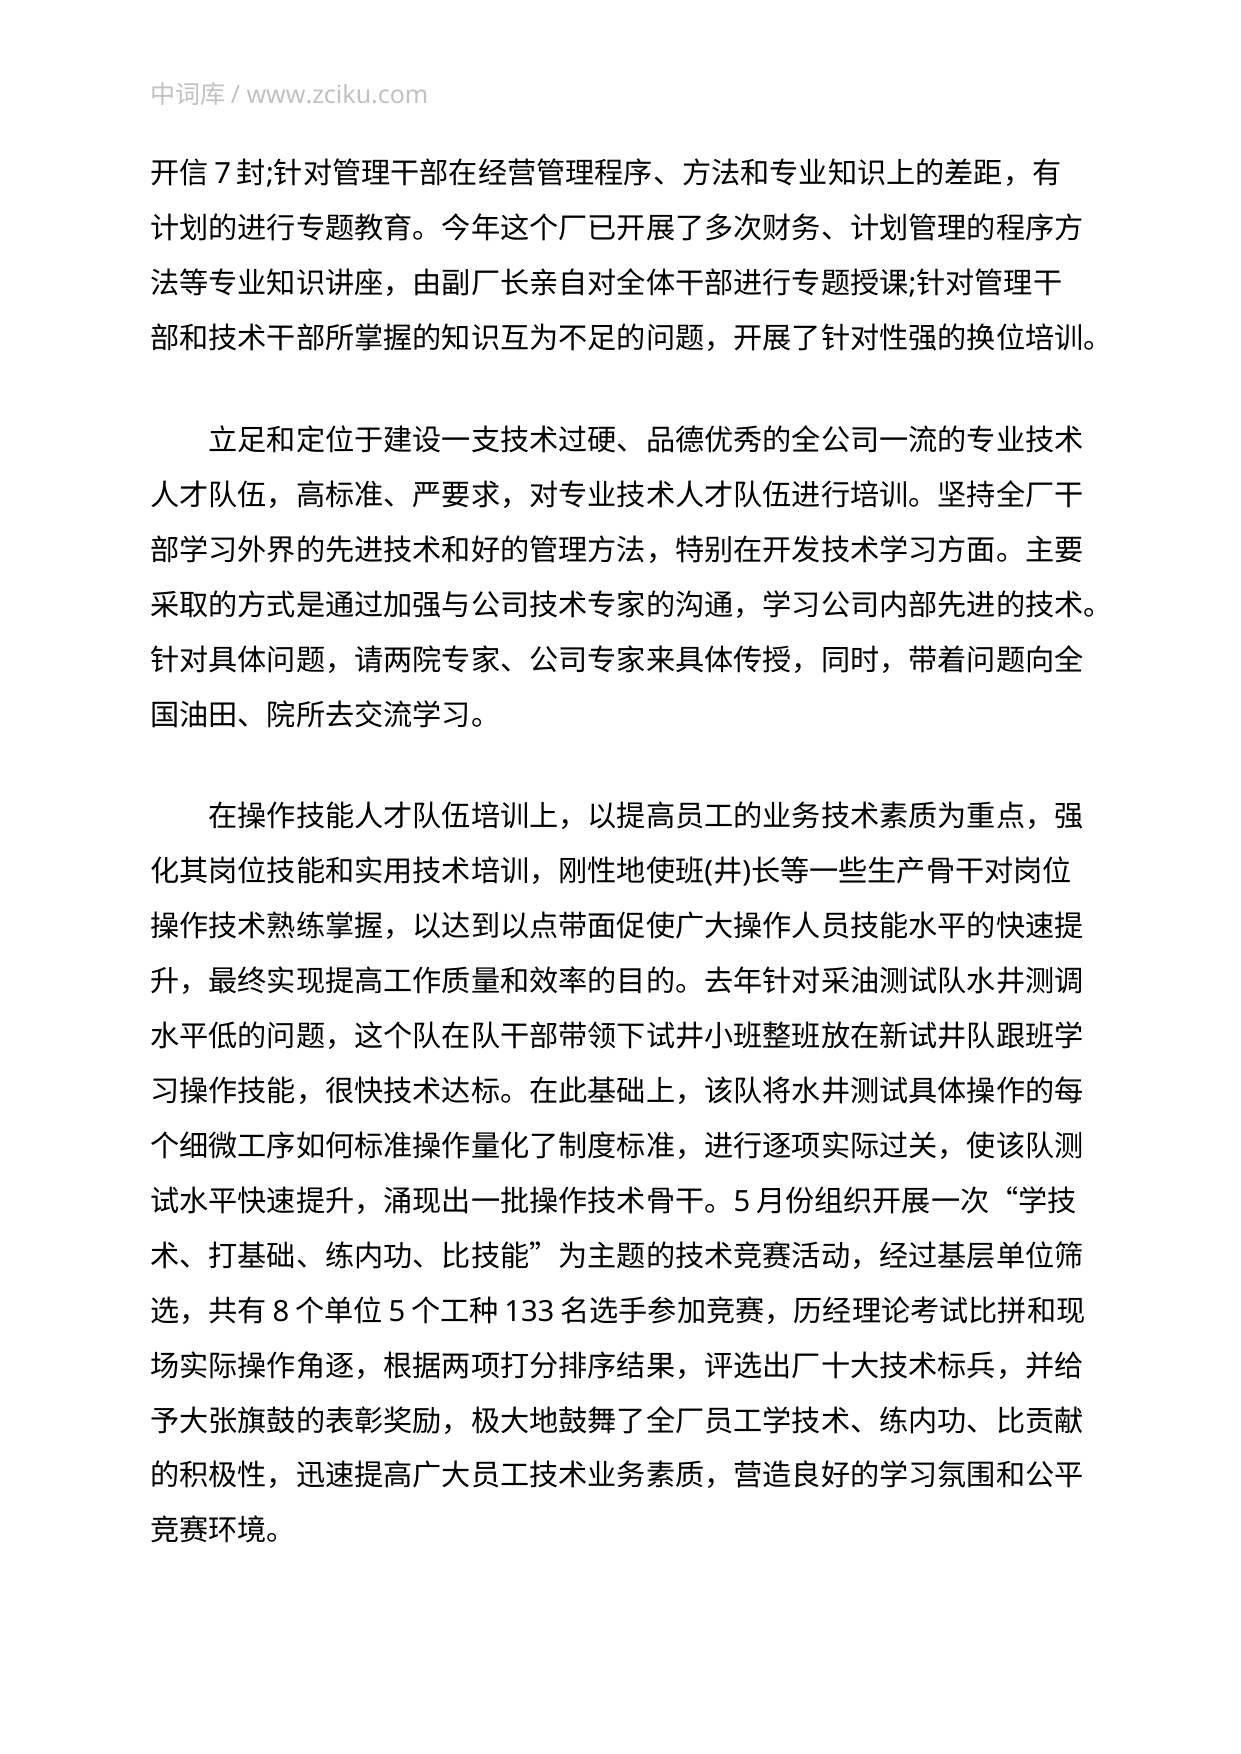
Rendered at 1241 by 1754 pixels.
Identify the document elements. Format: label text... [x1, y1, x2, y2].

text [150, 150, 1090, 357]
text 立足和定位于建设一支技术过硬、品德优秀的全公司一流的专业技术人才队伍，高标准、严要求，对专业技术人才队伍进行培训。坚持全厂干部学习外界的先进技术和好的管理方法，特别在开发技术学习方面。主要采取的方式是通过加强与公司技术专家的沟通，学习公司内部先进的技术。针对具体问题，请两院专家、公司专家来具体传授，同时，带着问题向全国油田、院所去交流学习。 [150, 417, 1090, 733]
text 在操作技能人才队伍培训上，以提高员工的业务技术素质为重点，强化其岗位技能和实用技术培训，刚性地使班(井)长等一些生产骨干对岗位操作技术熟练掌握，以达到以点带面促使广大操作人员技能水平的快速提升，最终实现提高工作质量和效率的目的。去年针对采油测试队水井测调水平低的问题，这个队在队干部带领下试井小班整班放在新试井队跟班学习操作技能，很快技术达标。在此基础上，该队将水井测试具体操作的每个细微工序如何标准操作量化了制度标准，进行逐项实际过关，使该队测试水平快速提升，涌现出一批操作技术骨干。5月份组织开展一次“学技术、打基础、练内功、比技能”为主题的技术竞赛活动，经过基层单位筛选，共有8个单位5个工种133名选手参加竞赛，历经理论考试比拼和现场实际操作角逐，根据两项打分排序结果，评选出厂十大技术标兵，并给予大张旗鼓的表彰奖励，极大地鼓舞了全厂员工学技术、练内功、比贡献的积极性，迅速提高广大员工技术业务素质，营造良好的学习氛围和公平竞赛环境。 [150, 793, 1090, 1549]
